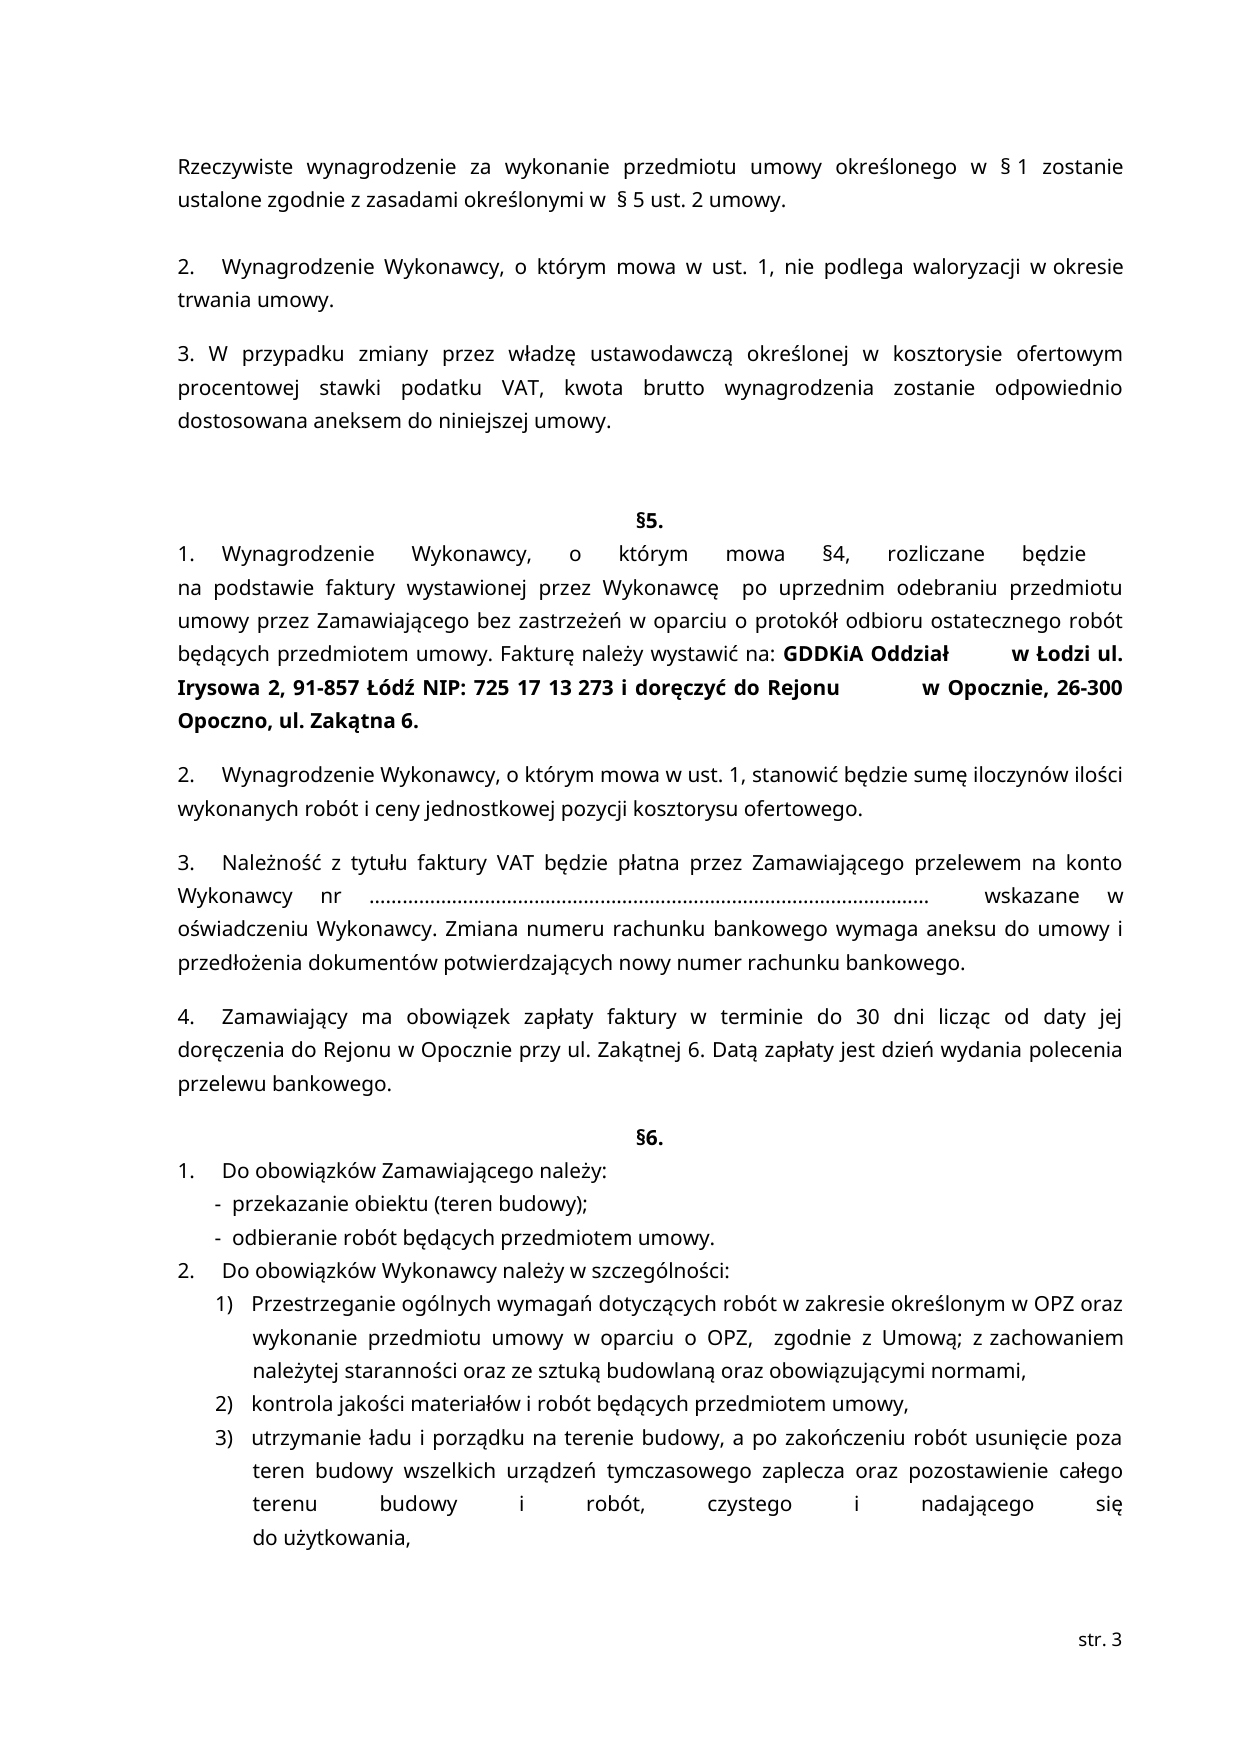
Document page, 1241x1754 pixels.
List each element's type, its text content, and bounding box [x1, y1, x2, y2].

text - odbieranie robót będących przedmiotem umowy. [214, 1218, 1124, 1252]
list Przestrzeganie ogólnych wymagań dotyczących robót w zakresie określonym w OPZ oraz wykonanie przedmiotu umowy w oparciu o OPZ, zgodnie z Umową; z zachowaniem należytej staranności oraz ze sztuką budowlaną oraz obowiązującymi normami, [215, 1285, 1124, 1385]
list kontrola jakości materiałów i robót będących przedmiotem umowy, [215, 1385, 1124, 1418]
list §5. [177, 502, 1122, 535]
text 4. Zamawiający ma obowiązek zapłaty faktury w terminie do 30 dni licząc od daty jej doręczenia do Rejonu w Opocznie przy ul. Zakątnej 6. Datą zapłaty jest dzień wydania polecenia przelewu bankowego. [177, 998, 1124, 1098]
list utrzymanie ładu i porządku na terenie budowy, a po zakończeniu robót usunięcie poza teren budowy wszelkich urządzeń tymczasowego zaplecza oraz pozostawienie całego terenu budowy i robót, czystego i nadającego się do użytkowania, [215, 1418, 1124, 1552]
text - przekazanie obiektu (teren budowy); [214, 1185, 1124, 1218]
text 1. Wynagrodzenie Wykonawcy, o którym mowa §4, rozliczane będzie na podstawie faktury wystawionej przez Wykonawcę po uprzednim odebraniu przedmiotu umowy przez Zamawiającego bez zastrzeżeń w oparciu o protokół odbioru ostatecznego robót będących przedmiotem umowy. Fakturę należy wystawić na: GDDKiA Oddział w Łodzi ul. Irysowa 2, 91-857 Łódź NIP: 725 17 13 273 i doręczyć do Rejonu w Opocznie, 26-300 Opoczno, ul. Zakątna 6. [177, 535, 1124, 735]
text 2. Do obowiązków Wykonawcy należy w szczególności: [177, 1252, 1124, 1285]
text §6. [177, 1118, 1122, 1152]
text 2. Wynagrodzenie Wykonawcy, o którym mowa w ust. 1, nie podlega waloryzacji w okresie trwania umowy. [177, 248, 1124, 314]
text 1. Do obowiązków Zamawiającego należy: [177, 1152, 1124, 1185]
text 3. W przypadku zmiany przez władzę ustawodawczą określonej w kosztorysie ofertowym procentowej stawki podatku VAT, kwota brutto wynagrodzenia zostanie odpowiednio dostosowana aneksem do niniejszej umowy. [177, 335, 1124, 435]
list Rzeczywiste wynagrodzenie za wykonanie przedmiotu umowy określonego w § 1 zostanie ustalone zgodnie z zasadami określonymi w § 5 ust. 2 umowy. [177, 148, 1124, 214]
text 3. Należność z tytułu faktury VAT będzie płatna przez Zamawiającego przelewem na konto Wykonawcy nr ………………………………………………………………………………………… wskazane w oświadczeniu Wykonawcy. Zmiana numeru rachunku bankowego wymaga aneksu do umowy i przedłożenia dokumentów potwierdzających nowy numer rachunku bankowego. [177, 843, 1124, 977]
text 2. Wynagrodzenie Wykonawcy, o którym mowa w ust. 1, stanowić będzie sumę iloczynów ilości wykonanych robót i ceny jednostkowej pozycji kosztorysu ofertowego. [177, 756, 1124, 823]
